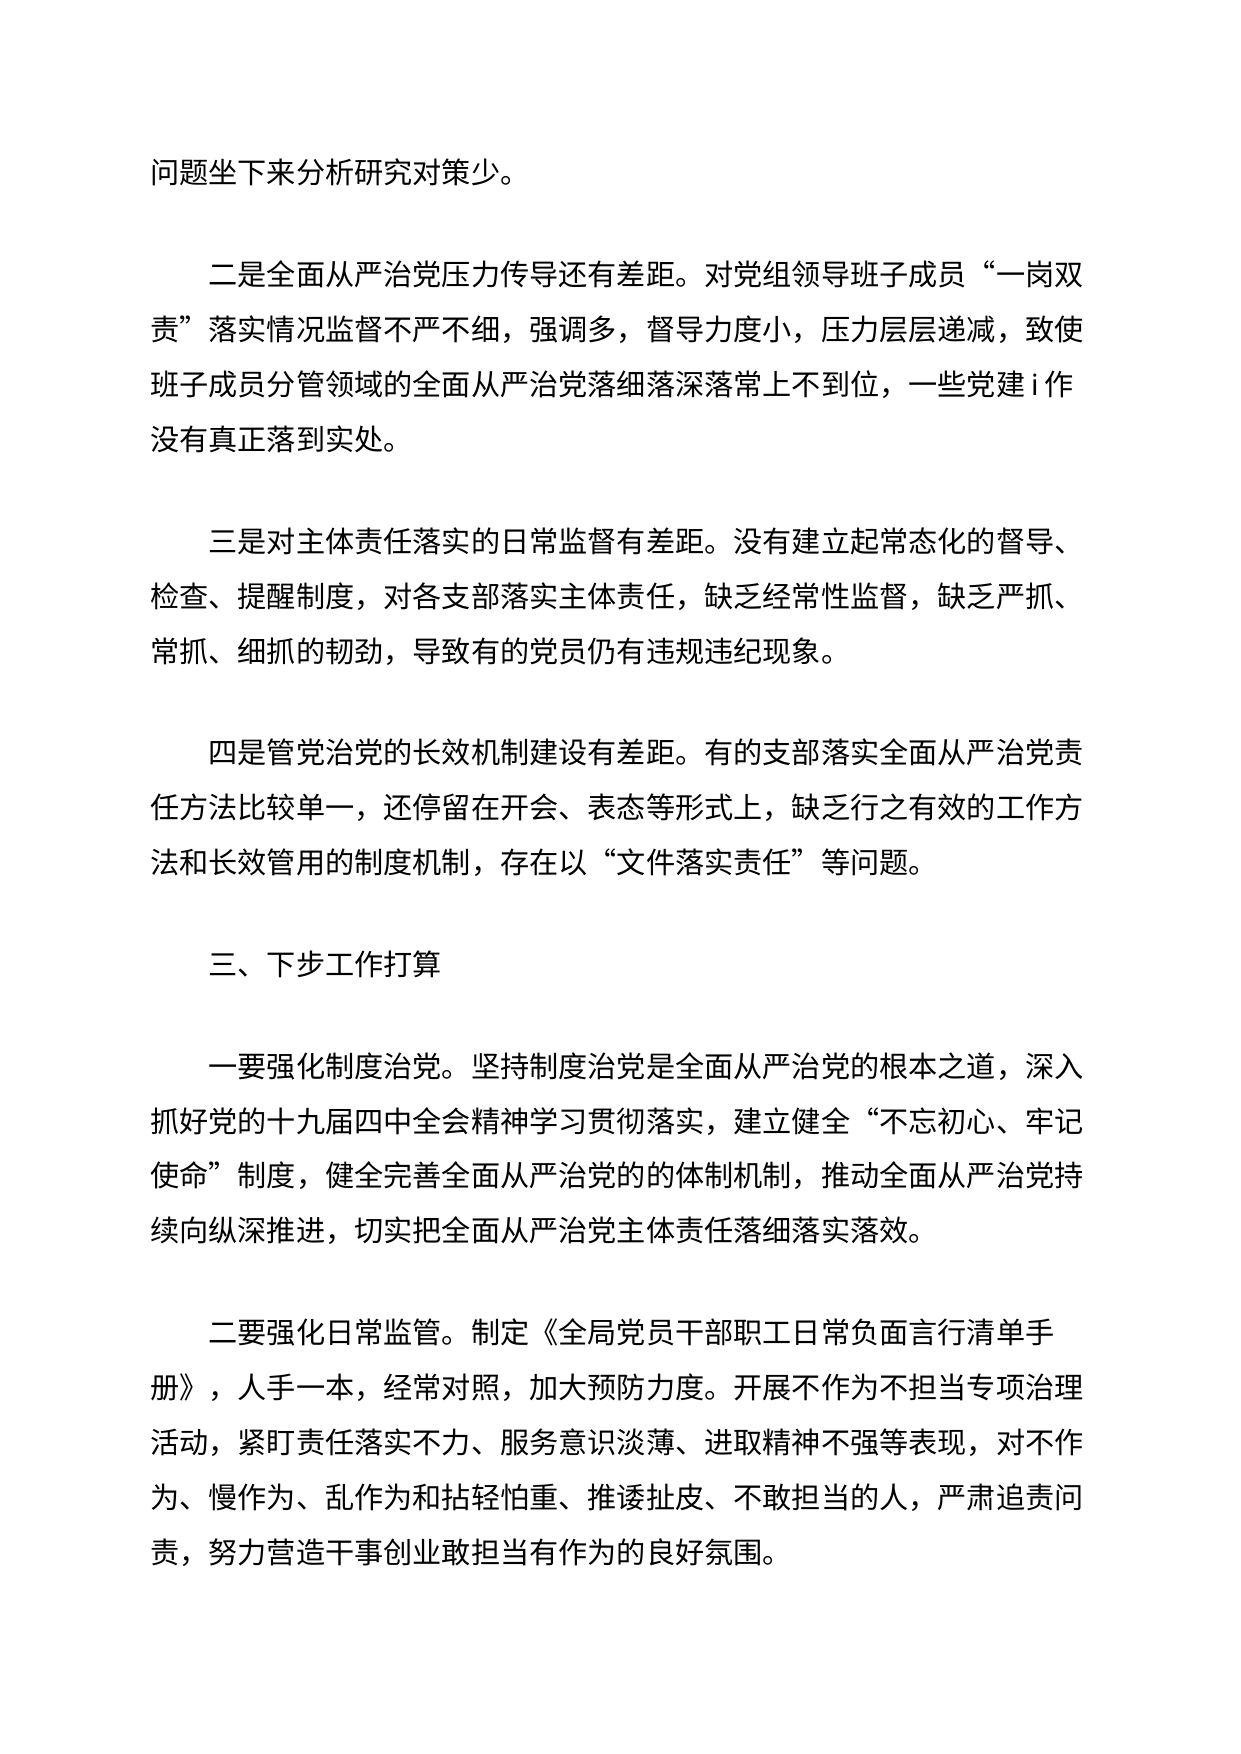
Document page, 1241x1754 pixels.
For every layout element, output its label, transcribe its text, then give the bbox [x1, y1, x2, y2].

text 二要强化日常监管。制定《全局党员干部职工日常负面言行清单手册》，人手一本，经常对照，加大预防力度。开展不作为不担当专项治理活动，紧盯责任落实不力、服务意识淡薄、进取精神不强等表现，对不作为、慢作为、乱作为和拈轻怕重、推诿扯皮、不敢担当的人，严肃追责问责，努力营造干事创业敢担当有作为的良好氛围。 [150, 1310, 1090, 1572]
text 一要强化制度治党。坚持制度治党是全面从严治党的根本之道，深入抓好党的十九届四中全会精神学习贯彻落实，建立健全“不忘初心、牢记使命”制度，健全完善全面从严治党的的体制机制，推动全面从严治党持续向纵深推进，切实把全面从严治党主体责任落细落实落效。 [150, 1043, 1090, 1250]
text 三、下步工作打算 [150, 941, 1090, 984]
text 四是管党治党的长效机制建设有差距。有的支部落实全面从严治党责任方法比较单一，还停留在开会、表态等形式上，缺乏行之有效的工作方法和长效管用的制度机制，存在以“文件落实责任”等问题。 [150, 730, 1090, 882]
text 二是全面从严治党压力传导还有差距。对党组领导班子成员“一岗双责”落实情况监督不严不细，强调多，督导力度小，压力层层递减，致使班子成员分管领域的全面从严治党落细落深落常上不到位，一些党建i作没有真正落到实处。 [150, 252, 1090, 459]
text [150, 150, 1090, 192]
text 三是对主体责任落实的日常监督有差距。没有建立起常态化的督导、检查、提醒制度，对各支部落实主体责任，缺乏经常性监督，缺乏严抓、常抓、细抓的韧劲，导致有的党员仍有违规违纪现象。 [150, 518, 1090, 670]
